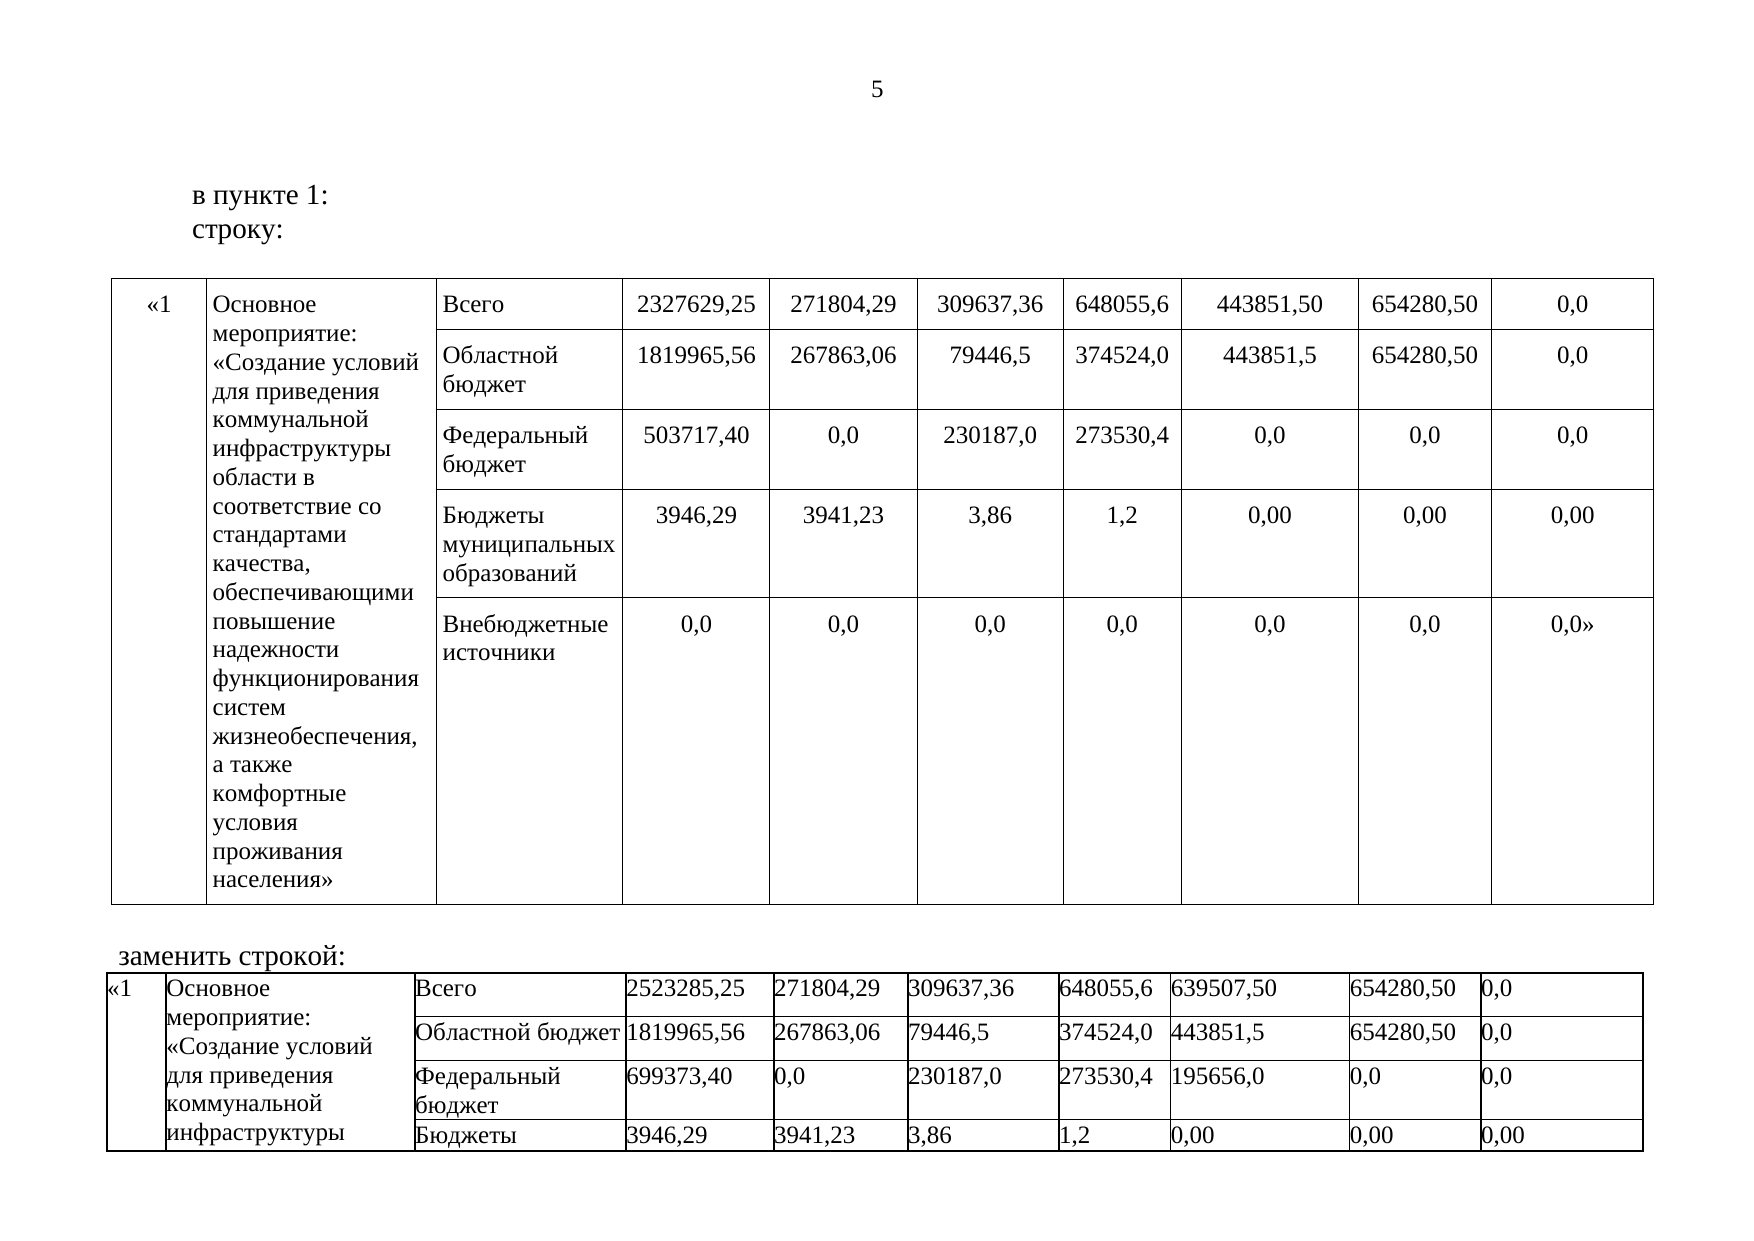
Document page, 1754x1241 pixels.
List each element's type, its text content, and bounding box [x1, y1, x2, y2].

table_cell 0,0 [918, 598, 1063, 904]
table_header 443851,50 [1182, 279, 1358, 329]
table_cell 0,0 [1350, 1061, 1480, 1118]
table_cell 1,2 [1064, 490, 1181, 597]
table_cell 3,86 [909, 1120, 1058, 1150]
table_cell 0,0 [1492, 410, 1653, 488]
table_header 654280,50 [1350, 974, 1480, 1016]
table_header 648055,6 [1060, 974, 1170, 1016]
text в пункте 1: [118, 177, 1636, 211]
table_cell 79446,5 [918, 330, 1063, 409]
table_header 2327629,25 [623, 279, 769, 329]
table_cell 273530,4 [1060, 1061, 1170, 1118]
table_header 639507,50 [1171, 974, 1349, 1016]
table_cell 0,00 [1182, 490, 1358, 597]
table_cell 230187,0 [909, 1061, 1058, 1118]
table_cell 0,00 [1359, 490, 1491, 597]
text строку: [118, 211, 1636, 244]
table_header 309637,36 [909, 974, 1058, 1016]
table_header Всего [437, 279, 622, 329]
table_header 271804,29 [770, 279, 917, 329]
table_cell 374524,0 [1060, 1017, 1170, 1059]
table_cell Внебюджетные источники [437, 598, 622, 904]
table_header 271804,29 [775, 974, 907, 1016]
table_cell 267863,06 [770, 330, 917, 409]
table_cell 0,0 [1359, 598, 1491, 904]
table_cell Областной бюджет [437, 330, 622, 409]
table_cell Областной бюджет [416, 1017, 625, 1059]
table_cell 79446,5 [909, 1017, 1058, 1059]
table_header 0,0 [1482, 974, 1642, 1016]
table_cell 0,0 [770, 598, 917, 904]
table_cell 3946,29 [623, 490, 769, 597]
table_cell 3941,23 [775, 1120, 907, 1150]
table_header «1 [112, 279, 206, 904]
table_cell 267863,06 [775, 1017, 907, 1059]
table_cell 0,0 [1359, 410, 1491, 488]
table_header 0,0 [1492, 279, 1653, 329]
table_cell 0,0» [1492, 598, 1653, 904]
table_cell 503717,40 [623, 410, 769, 488]
table_cell Федеральный бюджет [437, 410, 622, 488]
table_header Всего [416, 974, 625, 1016]
table_cell 3,86 [918, 490, 1063, 597]
table_cell 0,0 [1482, 1017, 1642, 1059]
table_cell Бюджеты муниципальных образований [437, 490, 622, 597]
table_cell 0,00 [1492, 490, 1653, 597]
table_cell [416, 1120, 625, 1150]
table_header 648055,6 [1064, 279, 1181, 329]
table_cell 0,0 [775, 1061, 907, 1118]
table_cell 1,2 [1060, 1120, 1170, 1150]
table_cell 0,0 [1482, 1061, 1642, 1118]
table_header 2523285,25 [627, 974, 773, 1016]
table_cell 1819965,56 [627, 1017, 773, 1059]
table_cell 374524,0 [1064, 330, 1181, 409]
table_cell 3941,23 [770, 490, 917, 597]
table_cell 3946,29 [627, 1120, 773, 1150]
table_cell 0,0 [1064, 598, 1181, 904]
table_cell 0,00 [1171, 1120, 1349, 1150]
table_cell 273530,4 [1064, 410, 1181, 488]
table_cell 0,00 [1482, 1120, 1642, 1150]
table_cell 195656,0 [1171, 1061, 1349, 1118]
table_cell Федеральный бюджет [416, 1061, 625, 1118]
table_cell 0,0 [1182, 410, 1358, 488]
table_cell 654280,50 [1350, 1017, 1480, 1059]
text заменить строкой: [118, 938, 1636, 972]
table_header Основное мероприятие: «Создание условий для приведения коммунальной инфраструктуры области в соответствие со стандартами качества, обеспечивающими повышение надежности функционирования систем жизнеобеспечения, а также комфортные условия проживания населения» [207, 279, 436, 904]
table_header 654280,50 [1359, 279, 1491, 329]
table_cell 654280,50 [1359, 330, 1491, 409]
table_header Основное мероприятие: «Создание условий для приведения коммунальной инфраструктуры области в соответствие со стандартами качества, обеспечивающими повышение надежности функционирования систем жизнеобеспечения, а также комфортные условия проживания населения» [167, 974, 414, 1150]
table_cell 1819965,56 [623, 330, 769, 409]
table_cell 0,0 [1182, 598, 1358, 904]
table_cell 443851,5 [1182, 330, 1358, 409]
table_cell 0,00 [1350, 1120, 1480, 1150]
table_cell 699373,40 [627, 1061, 773, 1118]
table_header 309637,36 [918, 279, 1063, 329]
table_cell 0,0 [770, 410, 917, 488]
table_cell 443851,5 [1171, 1017, 1349, 1059]
table_cell 230187,0 [918, 410, 1063, 488]
table_header «1 [108, 974, 165, 1150]
table_cell 0,0 [623, 598, 769, 904]
table_cell 0,0 [1492, 330, 1653, 409]
